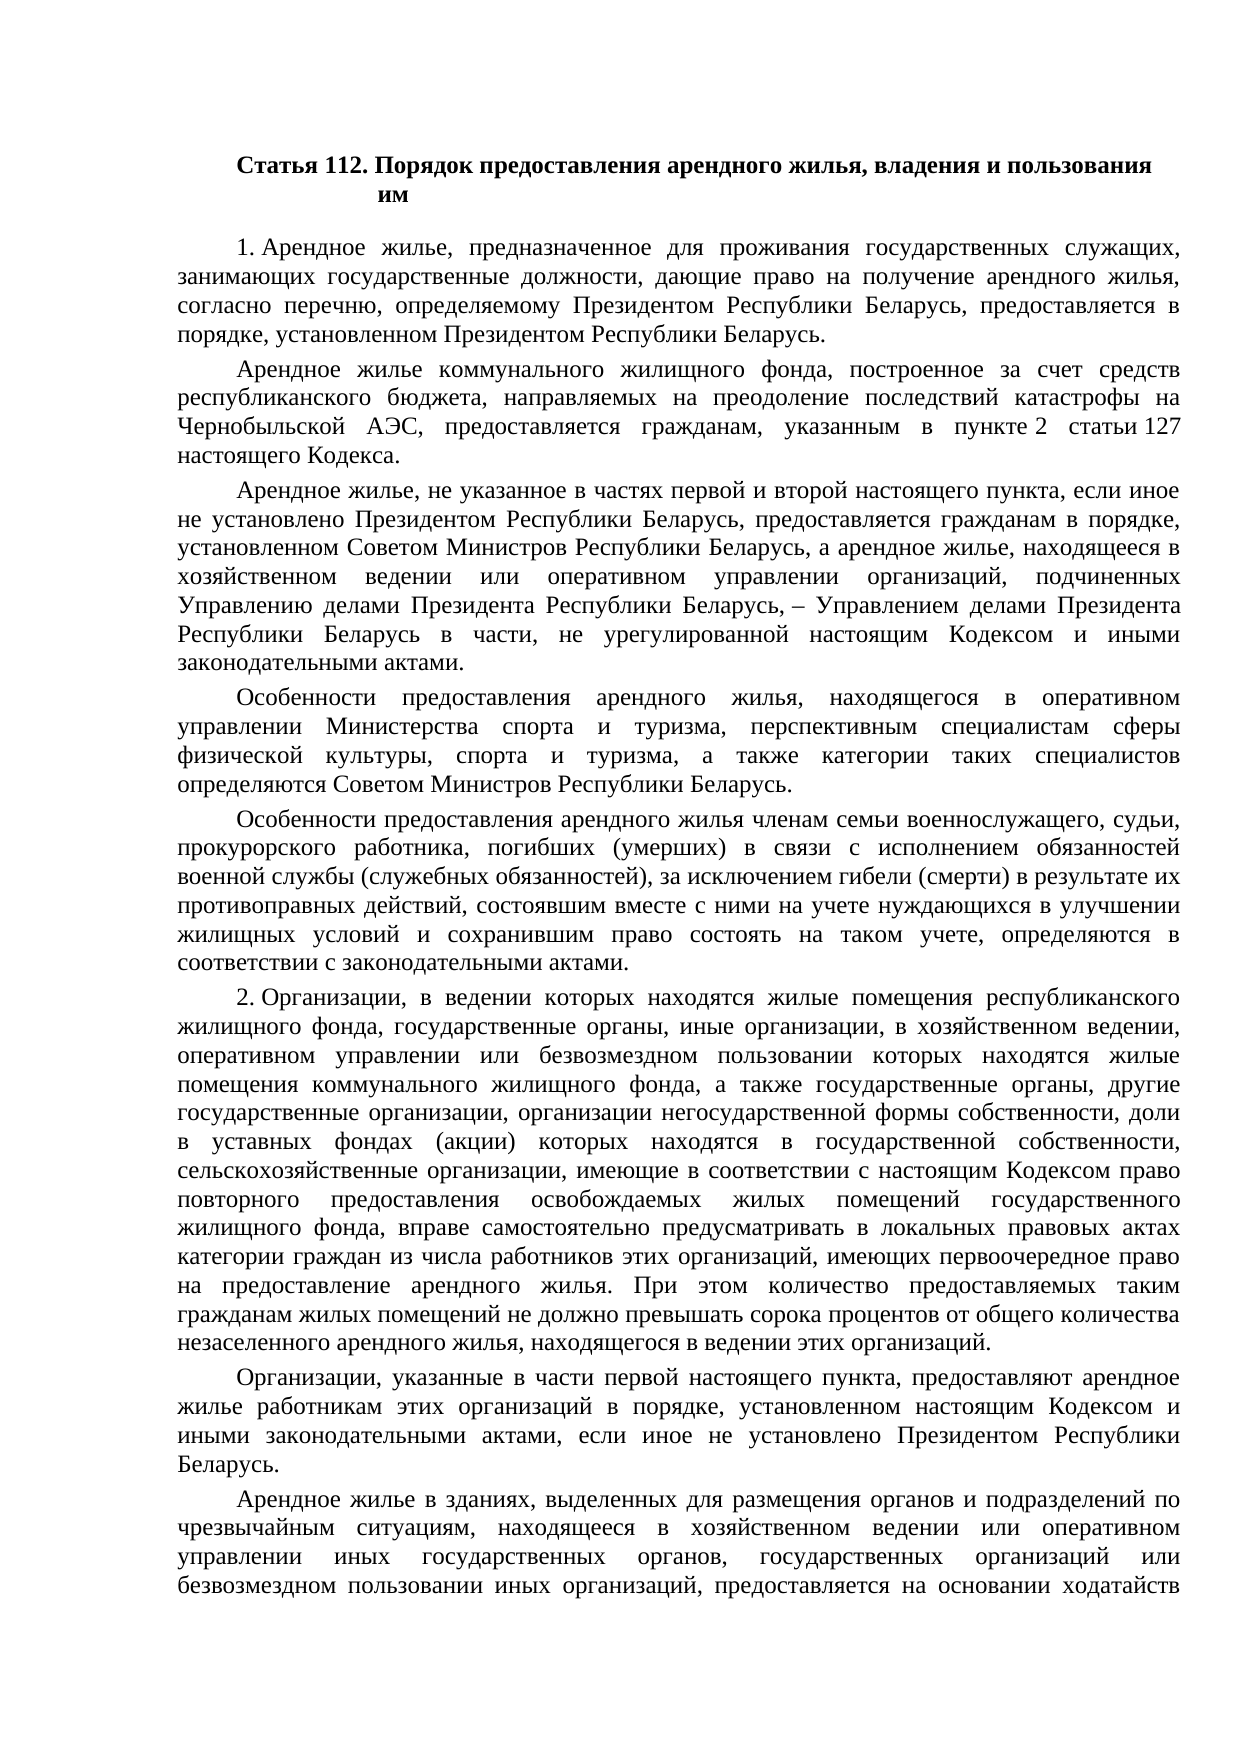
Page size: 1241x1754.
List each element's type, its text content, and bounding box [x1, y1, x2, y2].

text Арендное жилье, не указанное в частях первой и второй настоящего пункта, если иное не установлено Президентом Республики Беларусь, предоставляется гражданам в порядке, установленном Советом Министров Республики Беларусь, а арендное жилье, находящееся в хозяйственном ведении или оперативном управлении организаций, подчиненных Управлению делами Президента Республики Беларусь, – Управлением делами Президента Республики Беларусь в части, не урегулированной настоящим Кодексом и иными законодательными актами. [177, 475, 1181, 676]
text Особенности предоставления арендного жилья членам семьи военнослужащего, судьи, прокурорского работника, погибших (умерших) в связи с исполнением обязанностей военной службы (служебных обязанностей), за исключением гибели (смерти) в результате их противоправных действий, состоявшим вместе с ними на учете нуждающихся в улучшении жилищных условий и сохранившим право состоять на таком учете, определяются в соответствии с законодательными актами. [177, 804, 1181, 976]
text Статья 112. Порядок предоставления арендного жилья, владения и пользования им [236, 150, 1181, 207]
text Особенности предоставления арендного жилья, находящегося в оперативном управлении Министерства спорта и туризма, перспективным специалистам сферы физической культуры, спорта и туризма, а также категории таких специалистов определяются Советом Министров Республики Беларусь. [177, 682, 1181, 797]
text Арендное жилье коммунального жилищного фонда, построенное за счет средств республиканского бюджета, направляемых на преодоление последствий катастрофы на Чернобыльской АЭС, предоставляется гражданам, указанным в пункте 2 статьи 127 настоящего Кодекса. [177, 354, 1181, 469]
text 2. Организации, в ведении которых находятся жилые помещения республиканского жилищного фонда, государственные органы, иные организации, в хозяйственном ведении, оперативном управлении или безвозмездном пользовании которых находятся жилые помещения коммунального жилищного фонда, а также государственные органы, другие государственные организации, организации негосударственной формы собственности, доли в уставных фондах (акции) которых находятся в государственной собственности, сельскохозяйственные организации, имеющие в соответствии с настоящим Кодексом право повторного предоставления освобождаемых жилых помещений государственного жилищного фонда, вправе самостоятельно предусматривать в локальных правовых актах категории граждан из числа работников этих организаций, имеющих первоочередное право на предоставление арендного жилья. При этом количество предоставляемых таким гражданам жилых помещений не должно превышать сорока процентов от общего количества незаселенного арендного жилья, находящегося в ведении этих организаций. [177, 982, 1181, 1356]
text Организации, указанные в части первой настоящего пункта, предоставляют арендное жилье работникам этих организаций в порядке, установленном настоящим Кодексом и иными законодательными актами, если иное не установлено Президентом Республики Беларусь. [177, 1362, 1181, 1477]
text 1. Арендное жилье, предназначенное для проживания государственных служащих, занимающих государственные должности, дающие право на получение арендного жилья, согласно перечню, определяемому Президентом Республики Беларусь, предоставляется в порядке, установленном Президентом Республики Беларусь. [177, 232, 1181, 347]
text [177, 1484, 1181, 1599]
